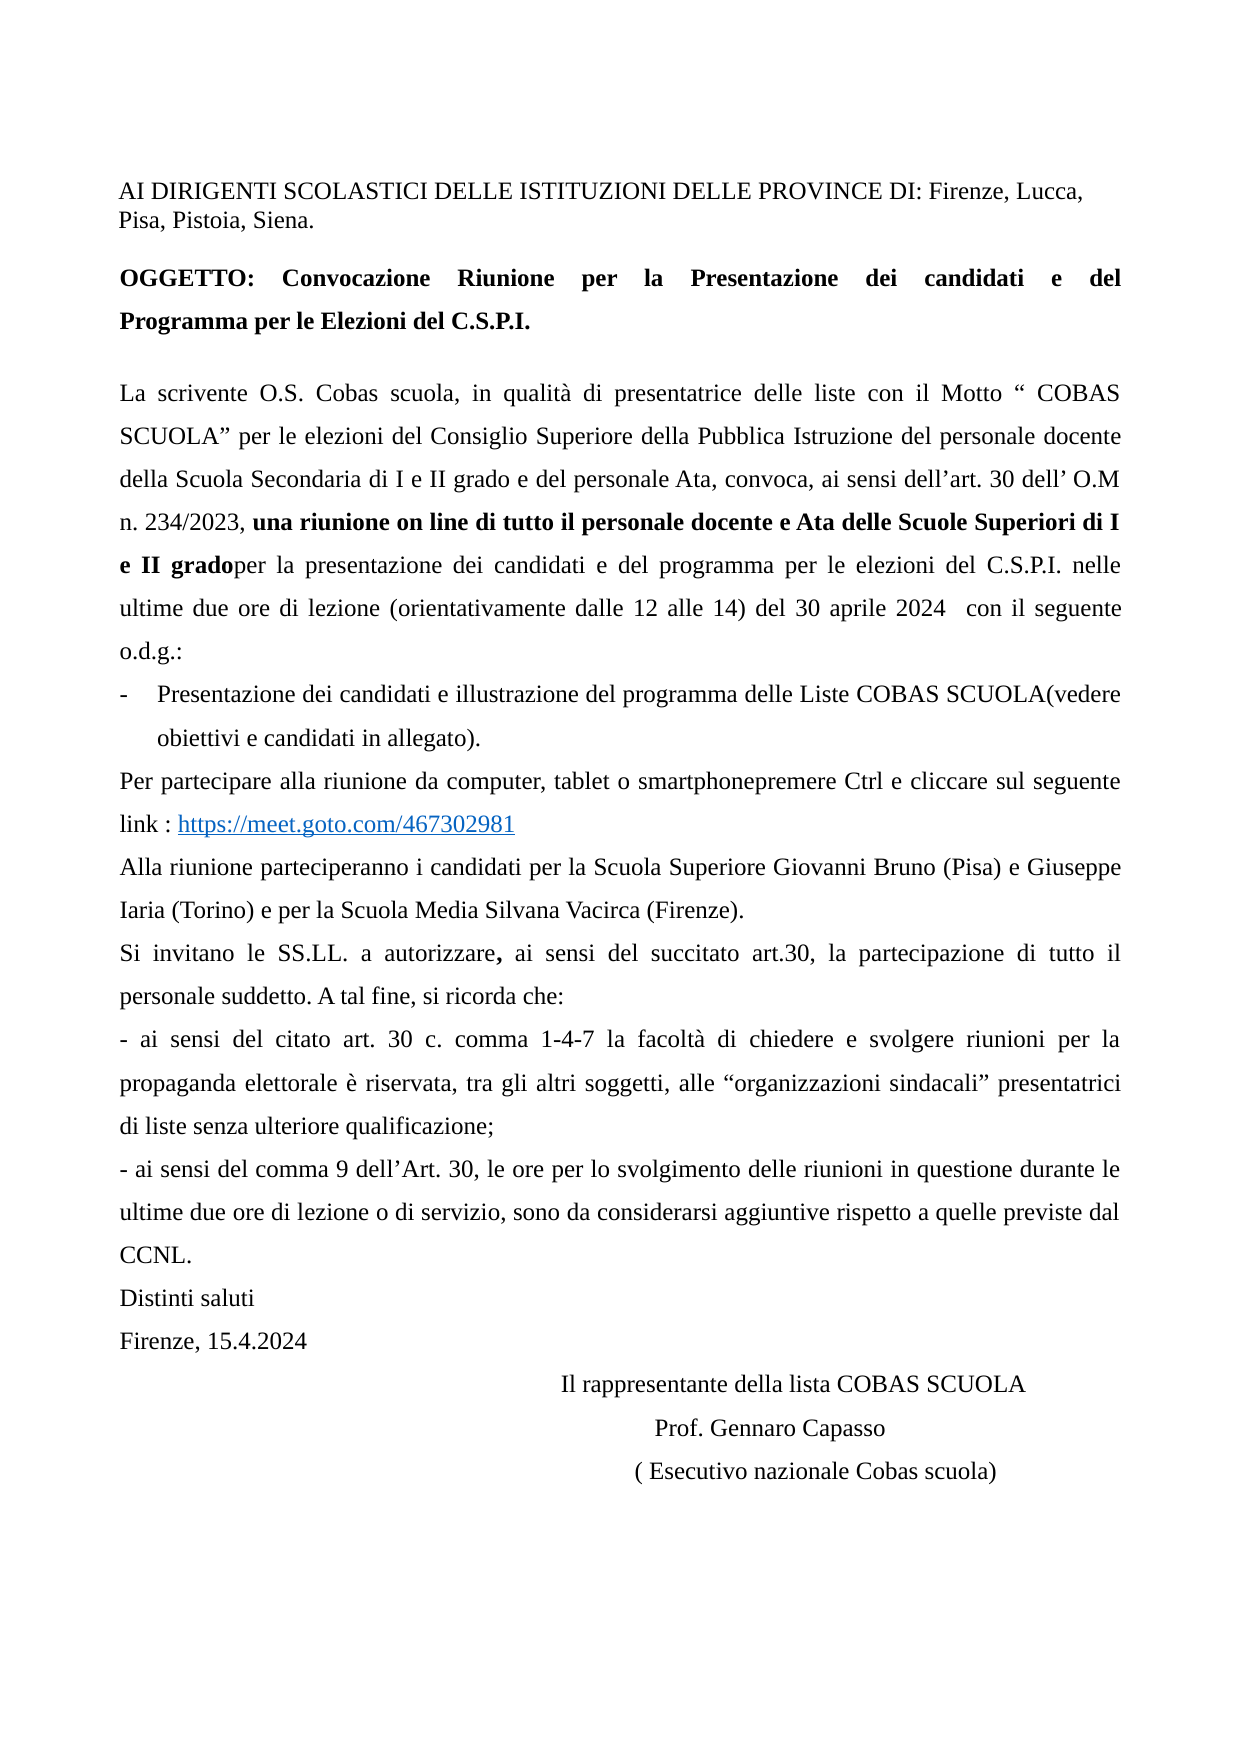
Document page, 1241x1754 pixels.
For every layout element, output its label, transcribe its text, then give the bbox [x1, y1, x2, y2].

text ( Esecutivo nazionale Cobas scuola) [119, 1456, 1122, 1484]
text Prof. Gennaro Capasso [119, 1413, 1122, 1441]
list Presentazione dei candidati e illustrazione del programma delle Liste COBAS SCUOLA(vedere obiettivi e candidati in allegato). [119, 679, 1122, 751]
text Distinti saluti [119, 1283, 1122, 1312]
text Firenze, 15.4.2024 [119, 1326, 1122, 1355]
text Alla riunione parteciperanno i candidati per la Scuola Superiore Giovanni Bruno (Pisa) e Giuseppe Iaria (Torino) e per la Scuola Media Silvana Vacirca (Firenze). [119, 852, 1122, 924]
text Si invitano le SS.LL. a autorizzare, ai sensi del succitato art.30, la partecipazione di tutto il personale suddetto. A tal fine, si ricorda che: [119, 938, 1122, 1010]
text - ai sensi del comma 9 dell’Art. 30, le ore per lo svolgimento delle riunioni in questione durante le ultime due ore di lezione o di servizio, sono da considerarsi aggiuntive rispetto a quelle previste dal CCNL. [119, 1154, 1122, 1269]
text La scrivente O.S. Cobas scuola, in qualità di presentatrice delle liste con il Motto “ COBAS SCUOLA” per le elezioni del Consiglio Superiore della Pubblica Istruzione del personale docente della Scuola Secondaria di I e II grado e del personale Ata, convoca, ai sensi dell’art. 30 dell’ O.M n. 234/2023, una riunione on line di tutto il personale docente e Ata delle Scuole Superiori di I e II gradoper la presentazione dei candidati e del programma per le elezioni del C.S.P.I. nelle ultime due ore di lezione (orientativamente dalle 12 alle 14) del 30 aprile 2024 con il seguente o.d.g.: [119, 378, 1122, 665]
text - ai sensi del citato art. 30 c. comma 1-4-7 la facoltà di chiedere e svolgere riunioni per la propaganda elettorale è riservata, tra gli altri soggetti, alle “organizzazioni sindacali” presentatrici di liste senza ulteriore qualificazione; [119, 1024, 1122, 1139]
text Il rappresentante della lista COBAS SCUOLA [119, 1369, 1122, 1398]
text Per partecipare alla riunione da computer, tablet o smartphonepremere Ctrl e cliccare sul seguente link : https://meet.goto.com/467302981 [119, 766, 1122, 838]
text OGGETTO: Convocazione Riunione per la Presentazione dei candidati e del Programma per le Elezioni del C.S.P.I. [119, 263, 1122, 334]
text AI DIRIGENTI SCOLASTICI DELLE ISTITUZIONI DELLE PROVINCE DI: Firenze, Lucca, Pisa, Pistoia, Siena. [118, 176, 1122, 234]
